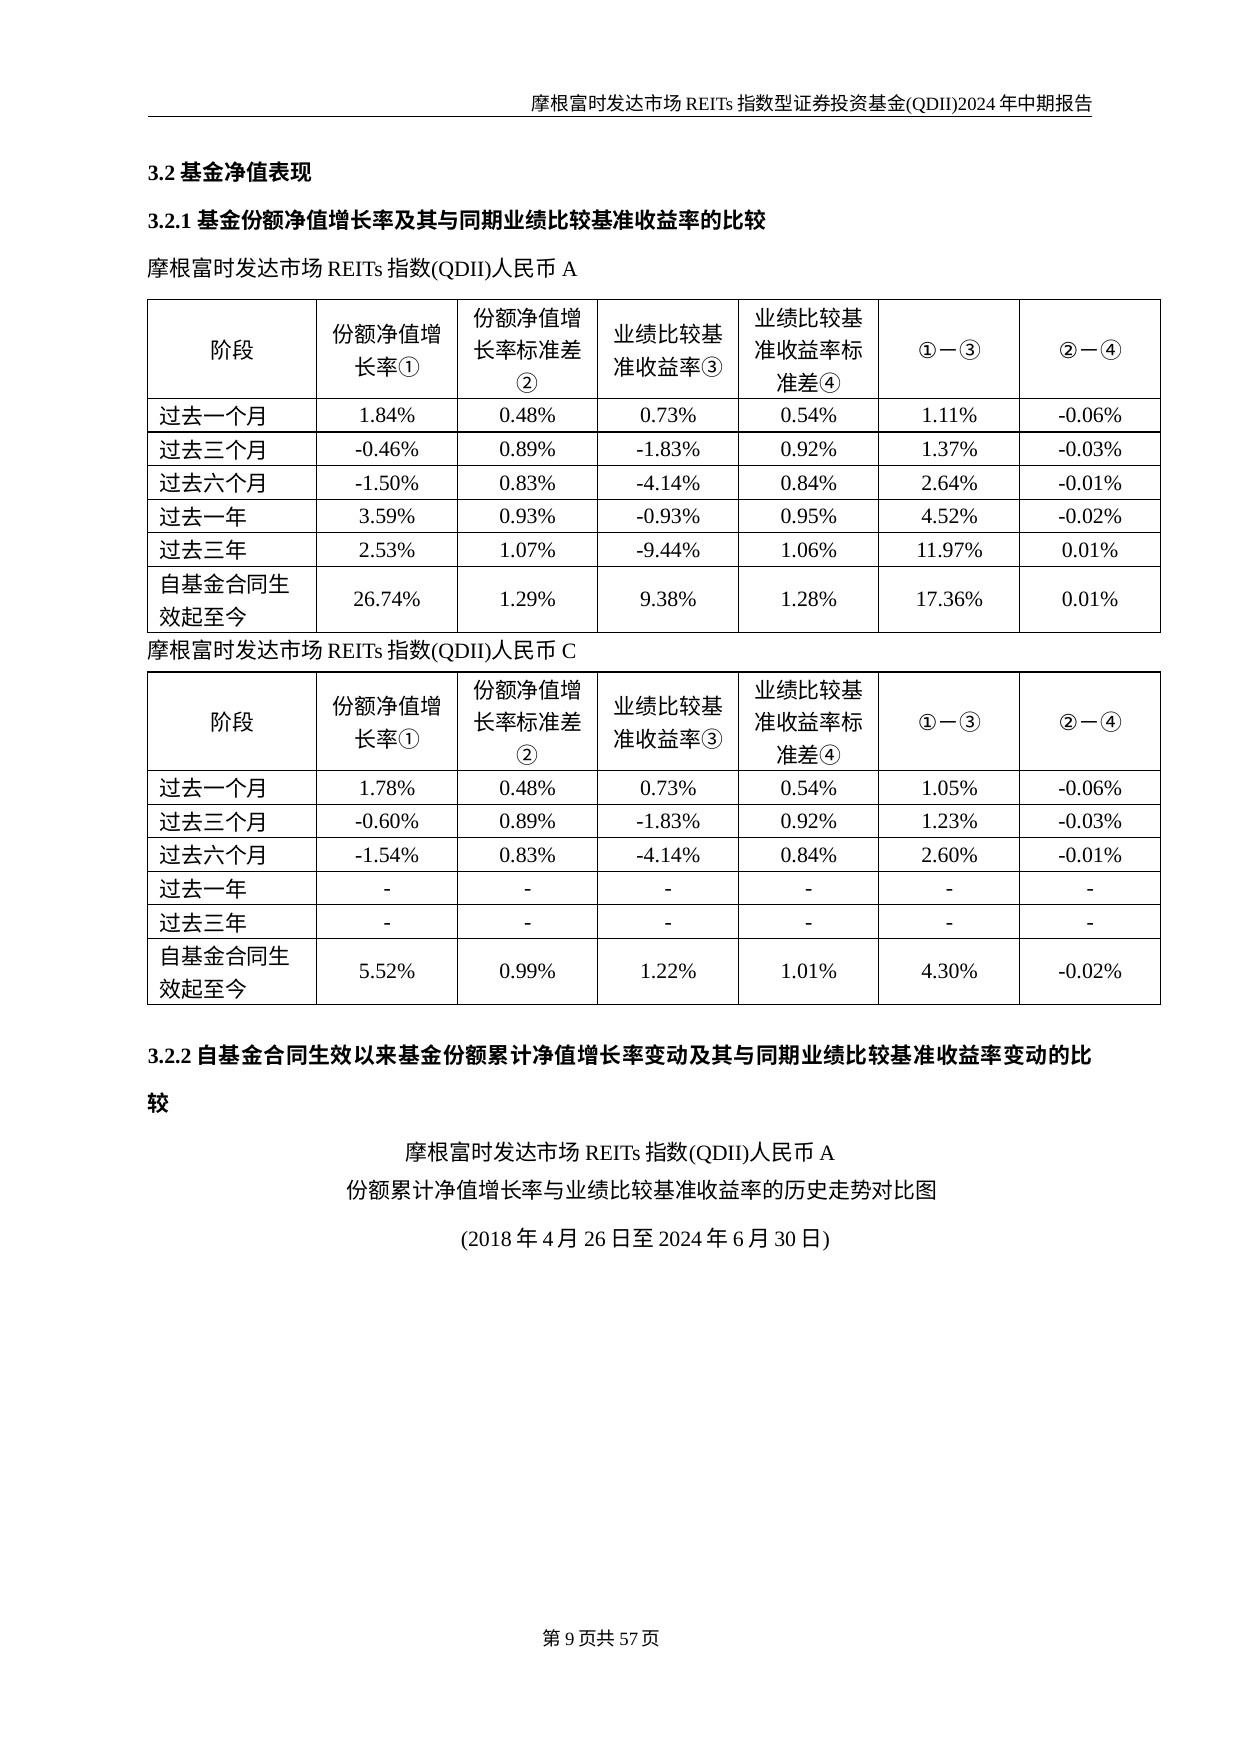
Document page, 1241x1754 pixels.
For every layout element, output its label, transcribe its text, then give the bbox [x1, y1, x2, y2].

table_cell 2.64% [879, 466, 1019, 498]
table_cell 过去六个月 [148, 838, 316, 871]
table_cell 0.95% [739, 500, 878, 532]
table_cell - [317, 872, 457, 904]
text 3.2.2自基金合同生效以来基金份额累计净值增长率变动及其与同期业绩比较基准收益率变动的比较 [148, 1037, 1092, 1118]
table_header 业绩比较基准收益率标准差④ [739, 673, 878, 770]
table_cell 5.52% [317, 939, 457, 1004]
table_header 份额净值增长率标准差② [458, 673, 597, 770]
table_cell 0.73% [598, 771, 738, 803]
table_cell -0.01% [1020, 838, 1160, 871]
table_cell 26.74% [317, 567, 457, 632]
text 份额累计净值增长率与业绩比较基准收益率的历史走势对比图 [148, 1173, 1092, 1206]
table_cell 过去三个月 [148, 805, 316, 837]
table_header ①－③ [879, 673, 1019, 770]
table_cell - [739, 872, 878, 904]
table_cell 4.52% [879, 500, 1019, 532]
table_cell - [317, 905, 457, 938]
table_cell 0.73% [598, 399, 738, 431]
table_cell 4.30% [879, 939, 1019, 1004]
table_cell 0.48% [458, 399, 597, 431]
table_cell 过去三年 [148, 533, 316, 566]
table_cell -0.06% [1020, 771, 1160, 803]
table_cell - [879, 872, 1019, 904]
table_cell 3.59% [317, 500, 457, 532]
table_cell -0.01% [1020, 466, 1160, 498]
table_header 业绩比较基准收益率③ [598, 300, 738, 398]
table_cell -1.50% [317, 466, 457, 498]
table_header 份额净值增长率① [317, 673, 457, 770]
table_header 份额净值增长率① [317, 300, 457, 398]
table_cell 1.06% [739, 533, 878, 566]
table_cell 过去三个月 [148, 433, 316, 465]
table_cell 自基金合同生效起至今 [148, 567, 316, 632]
table_cell -0.02% [1020, 939, 1160, 1004]
table_header ②－④ [1020, 673, 1160, 770]
table_cell - [598, 872, 738, 904]
table_header 业绩比较基准收益率标准差④ [739, 300, 878, 398]
table_cell -4.14% [598, 466, 738, 498]
table_cell 1.23% [879, 805, 1019, 837]
table_cell - [458, 872, 597, 904]
table_cell 1.22% [598, 939, 738, 1004]
table_cell -1.83% [598, 805, 738, 837]
table_cell - [879, 905, 1019, 938]
table_cell -0.46% [317, 433, 457, 465]
text 摩根富时发达市场REITs指数(QDII)人民币A [148, 251, 1092, 283]
table_cell 0.83% [458, 466, 597, 498]
table_cell - [1020, 905, 1160, 938]
table_cell 17.36% [879, 567, 1019, 632]
table_cell -9.44% [598, 533, 738, 566]
table_cell 1.84% [317, 399, 457, 431]
table_cell 0.99% [458, 939, 597, 1004]
table_cell 1.05% [879, 771, 1019, 803]
table_cell 1.78% [317, 771, 457, 803]
table_cell -0.02% [1020, 500, 1160, 532]
table_cell 0.84% [739, 838, 878, 871]
text 摩根富时发达市场REITs指数(QDII)人民币A [148, 1134, 1092, 1167]
table_cell 0.89% [458, 433, 597, 465]
table_cell -1.83% [598, 433, 738, 465]
table_cell 1.28% [739, 567, 878, 632]
text (2018年4月26日至2024年6月30日) [148, 1221, 1092, 1253]
table_cell 0.93% [458, 500, 597, 532]
table_cell -0.93% [598, 500, 738, 532]
table_cell 过去六个月 [148, 466, 316, 498]
table_cell - [1020, 872, 1160, 904]
table_header 份额净值增长率标准差② [458, 300, 597, 398]
table_cell 0.83% [458, 838, 597, 871]
table_cell 0.84% [739, 466, 878, 498]
table_cell 1.07% [458, 533, 597, 566]
subtitle 3.2 基金净值表现 [148, 154, 1092, 187]
table_cell 1.11% [879, 399, 1019, 431]
table_header 阶段 [148, 673, 316, 770]
table_cell -4.14% [598, 838, 738, 871]
table_header 业绩比较基准收益率③ [598, 673, 738, 770]
table_cell 0.54% [739, 771, 878, 803]
text 3.2.1 基金份额净值增长率及其与同期业绩比较基准收益率的比较 [148, 203, 1092, 235]
table_header ①－③ [879, 300, 1019, 398]
table_cell 0.92% [739, 805, 878, 837]
table_header 阶段 [148, 300, 316, 398]
table_cell 过去三年 [148, 905, 316, 938]
table_cell 0.48% [458, 771, 597, 803]
table_cell 过去一年 [148, 872, 316, 904]
table_cell -0.03% [1020, 433, 1160, 465]
table_cell 0.54% [739, 399, 878, 431]
table_cell 1.37% [879, 433, 1019, 465]
table_header ②－④ [1020, 300, 1160, 398]
table_cell 过去一个月 [148, 399, 316, 431]
table_cell 过去一年 [148, 500, 316, 532]
table_cell 0.89% [458, 805, 597, 837]
table_cell 0.01% [1020, 567, 1160, 632]
table_cell 过去一个月 [148, 771, 316, 803]
table_cell 9.38% [598, 567, 738, 632]
table_cell 11.97% [879, 533, 1019, 566]
table_cell -0.06% [1020, 399, 1160, 431]
table_cell - [739, 905, 878, 938]
table_cell - [598, 905, 738, 938]
table_cell -1.54% [317, 838, 457, 871]
table_cell 2.53% [317, 533, 457, 566]
table_cell 0.01% [1020, 533, 1160, 566]
table_cell 1.29% [458, 567, 597, 632]
table_cell 1.01% [739, 939, 878, 1004]
table_cell 0.92% [739, 433, 878, 465]
table_cell - [458, 905, 597, 938]
table_cell -0.03% [1020, 805, 1160, 837]
table_cell 2.60% [879, 838, 1019, 871]
table_cell -0.60% [317, 805, 457, 837]
text 摩根富时发达市场REITs指数(QDII)人民币C [148, 633, 1092, 665]
table_cell 自基金合同生效起至今 [148, 939, 316, 1004]
